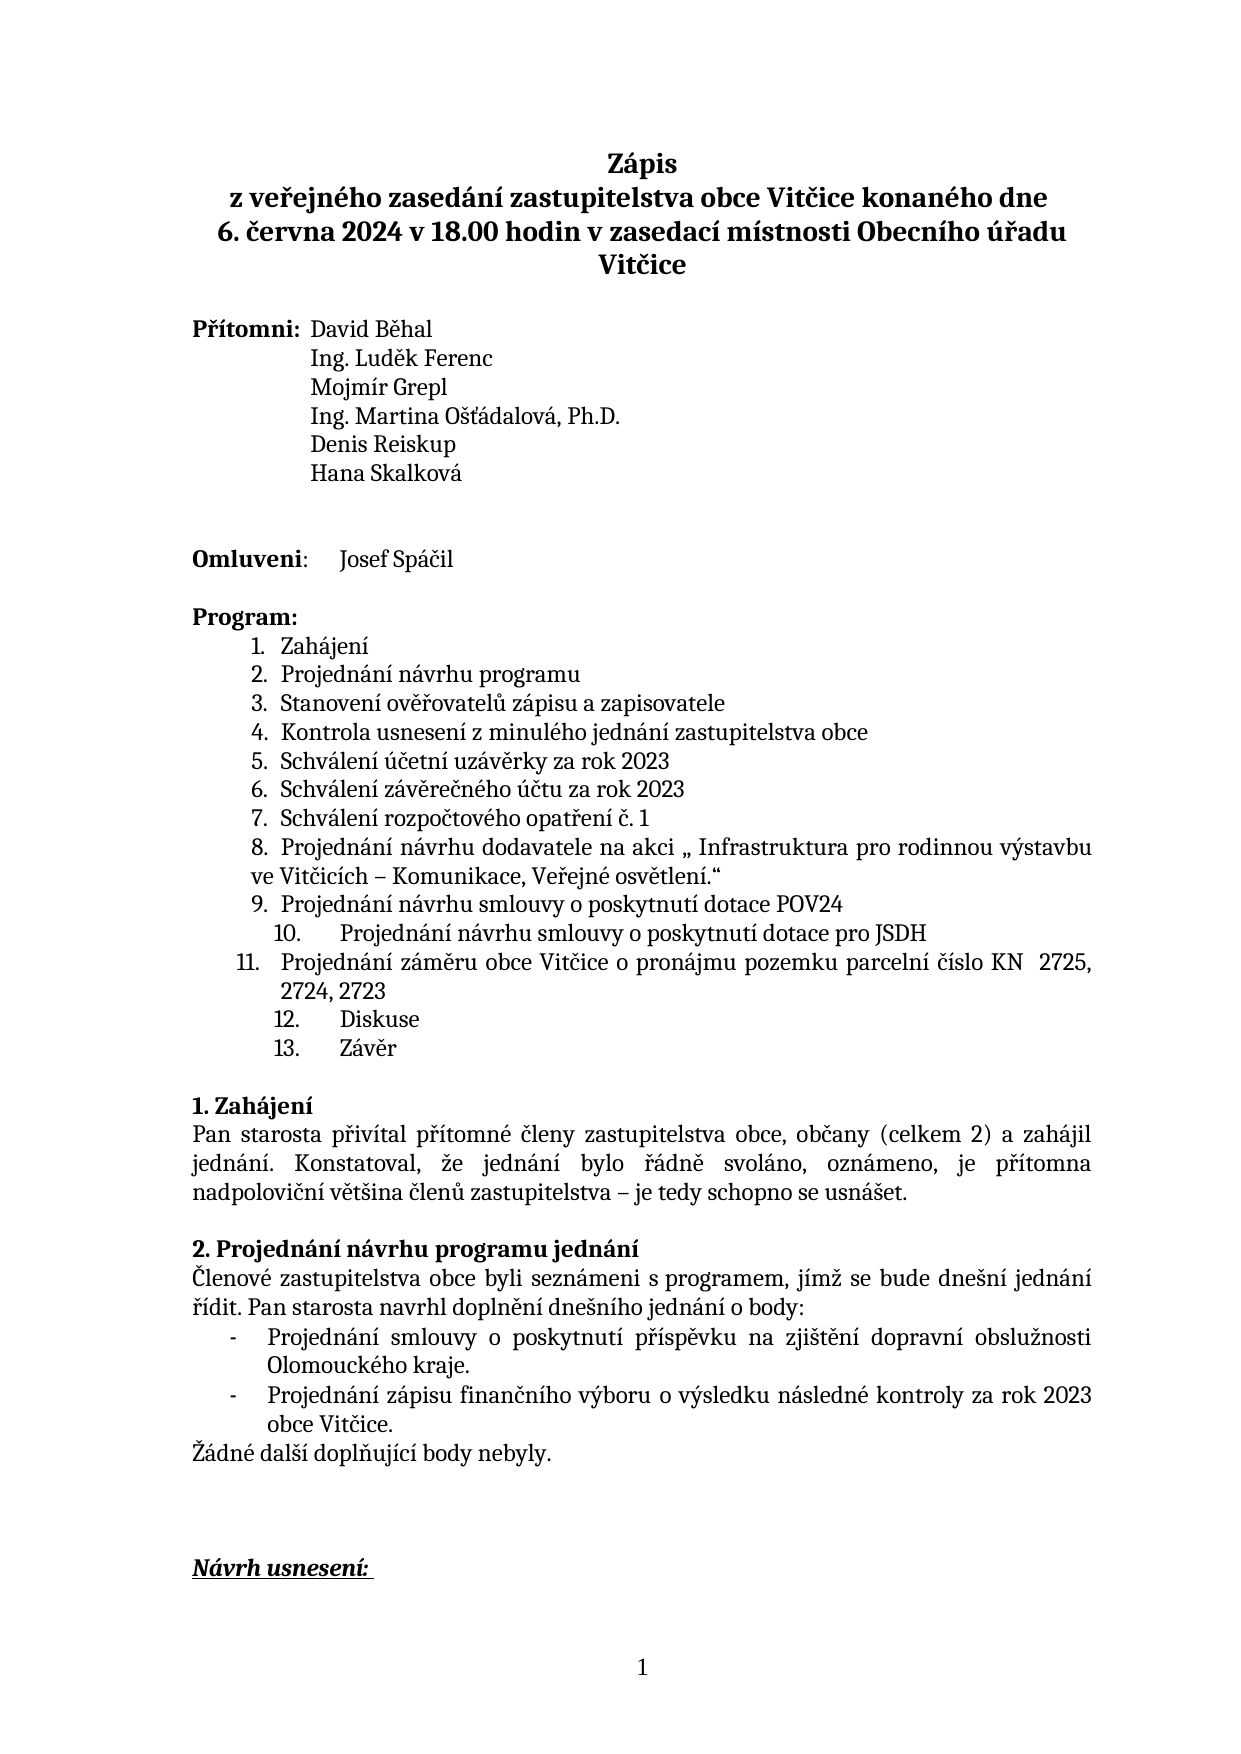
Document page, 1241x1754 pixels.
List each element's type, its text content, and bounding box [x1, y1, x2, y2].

list Projednání záměru obce Vitčice o pronájmu pozemku parcelní číslo KN 2725, 2724, 2723 [236, 948, 1093, 1005]
text Program: [192, 603, 1093, 632]
list Schválení účetní uzávěrky za rok 2023 [251, 747, 1093, 775]
text Žádné další doplňující body nebyly. [192, 1438, 1093, 1467]
list Projednání návrhu programu [251, 660, 1093, 689]
text Ing. Martina Ošťádalová, Ph.D. [192, 402, 1093, 430]
list Kontrola usnesení z minulého jednání zastupitelstva obce [251, 718, 1093, 747]
text Hana Skalková [192, 459, 1093, 488]
text 2. Projednání návrhu programu jednání [192, 1235, 1093, 1264]
text Zápis [192, 148, 1093, 181]
text Mojmír Grepl [192, 373, 1093, 402]
text Pan starosta přivítal přítomné členy zastupitelstva obce, občany (celkem 2) a zahájil jednání. Konstatoval, že jednání bylo řádně svoláno, oznámeno, je přítomna nadpoloviční většina členů zastupitelstva – je tedy schopno se usnášet. [192, 1120, 1093, 1207]
list Schválení závěrečného účtu za rok 2023 [251, 775, 1093, 804]
list Projednání zápisu finančního výboru o výsledku následné kontroly za rok 2023 obce Vitčice. [229, 1380, 1093, 1438]
text Denis Reiskup [192, 430, 1093, 459]
text Ing. Luděk Ferenc [192, 344, 1093, 373]
list Schválení rozpočtového opatření č. 1 [251, 804, 1093, 833]
list Projednání návrhu smlouvy o poskytnutí dotace POV24 [251, 890, 1093, 919]
list Projednání návrhu smlouvy o poskytnutí dotace pro JSDH [267, 919, 1093, 948]
list Projednání smlouvy o poskytnutí příspěvku na zjištění dopravní obslužnosti Olomouckého kraje. [229, 1322, 1093, 1380]
list Stanovení ověřovatelů zápisu a zapisovatele [251, 689, 1093, 718]
list Diskuse [267, 1005, 1093, 1034]
list Zahájení [251, 632, 1093, 660]
text Členové zastupitelstva obce byli seznámeni s programem, jímž se bude dnešní jednání řídit. Pan starosta navrhl doplnění dnešního jednání o body: [192, 1264, 1093, 1322]
text Omluveni: Josef Spáčil [192, 545, 1093, 574]
text Přítomni: David Běhal [192, 315, 1093, 344]
text Návrh usnesení: [192, 1553, 1093, 1582]
list Projednání návrhu dodavatele na akci „ Infrastruktura pro rodinnou výstavbu ve Vitčicích – Komunikace, Veřejné osvětlení.“ [251, 833, 1093, 890]
text 1. Zahájení [192, 1092, 1093, 1120]
text z veřejného zasedání zastupitelstva obce Vitčice konaného dne 6. června 2024 v 18.00 hodin v zasedací místnosti Obecního úřadu Vitčice [192, 181, 1093, 282]
list Závěr [267, 1034, 1093, 1063]
